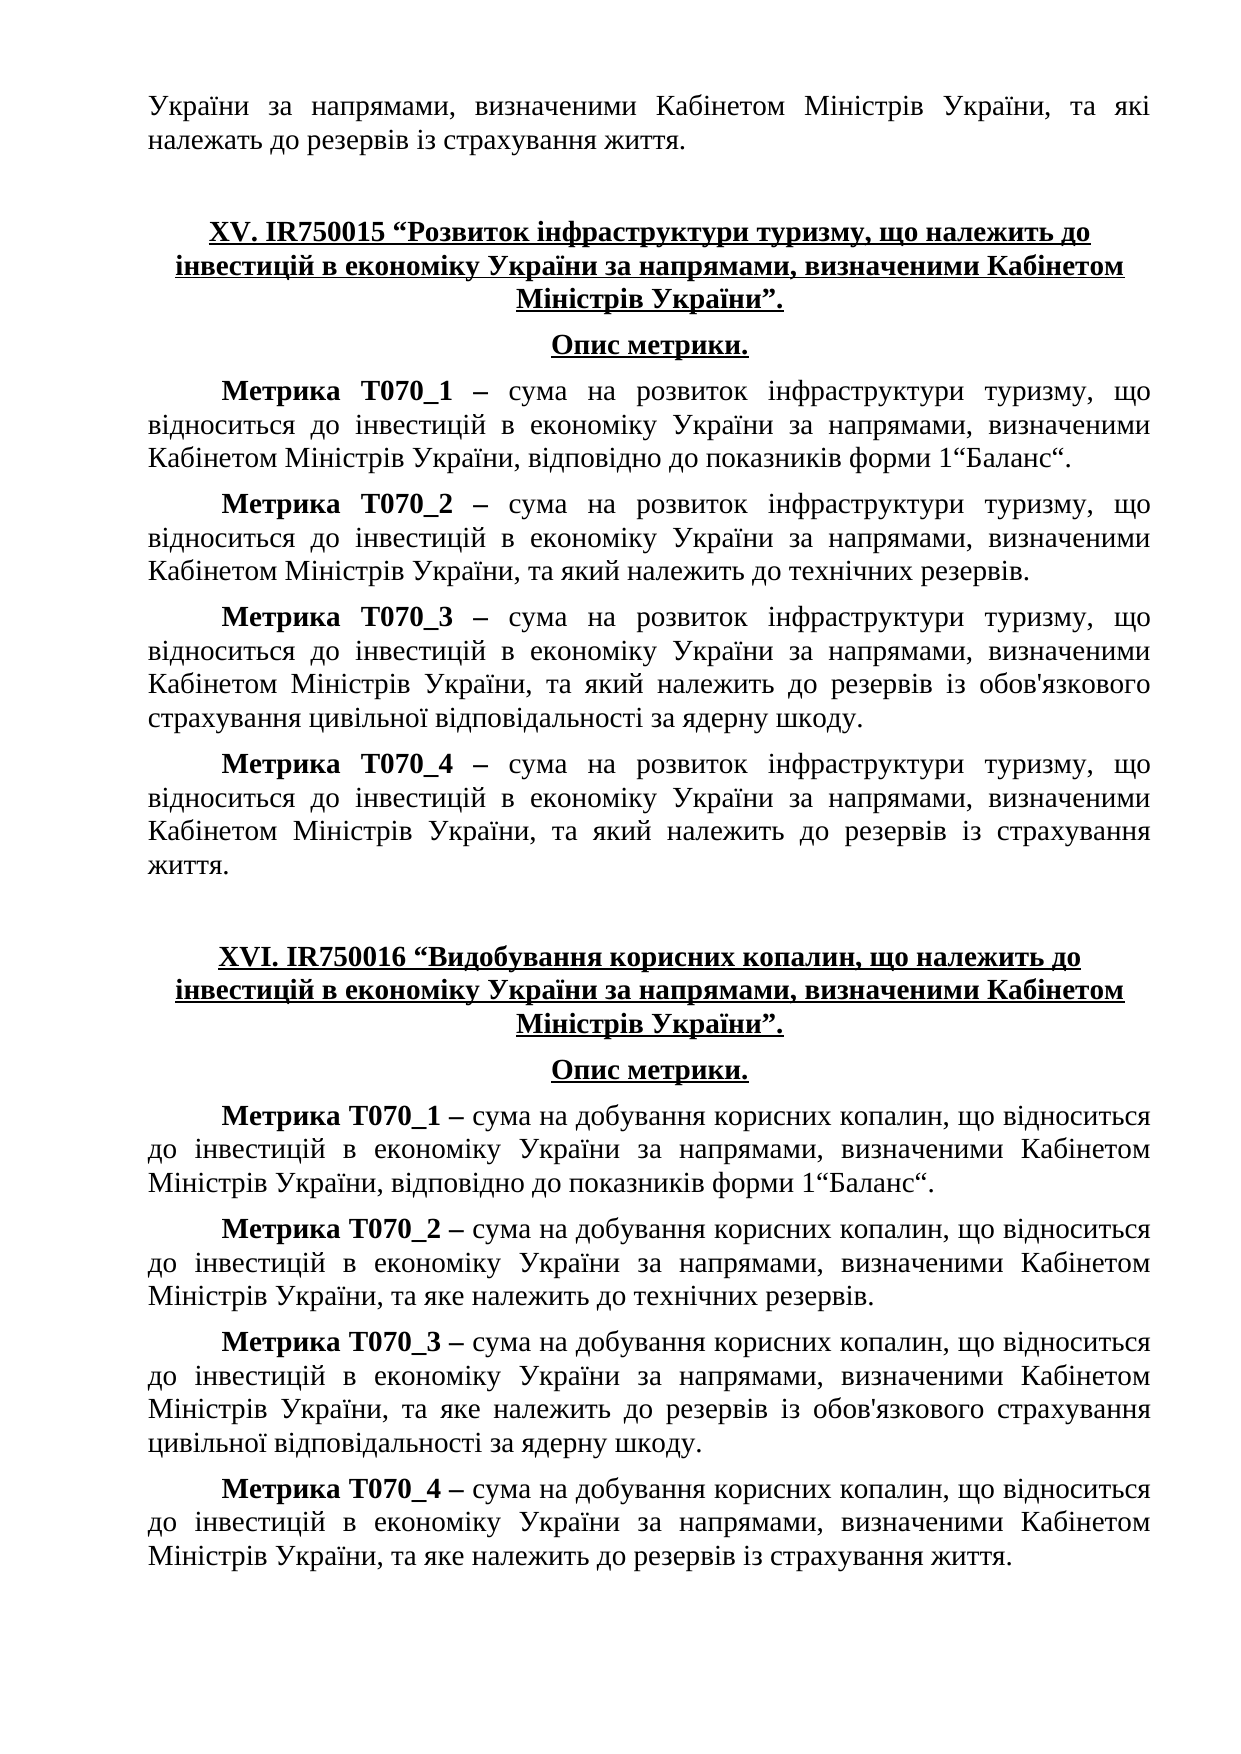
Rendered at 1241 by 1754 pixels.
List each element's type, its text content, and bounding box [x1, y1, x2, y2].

list Метрика T070_4 – сума на розвиток інфраструктури туризму, що відноситься до інвестицій в економіку України за напрямами, визначеними Кабінетом Міністрів України, та який належить до резервів із страхування життя. [148, 746, 1152, 880]
text Метрика T070_1 – сума на розвиток інфраструктури туризму, що відноситься до інвестицій в економіку України за напрямами, визначеними Кабінетом Міністрів України, відповідно до показників форми 1“Баланс“. [148, 373, 1152, 474]
text Метрика T070_3 – сума на розвиток інфраструктури туризму, що відноситься до інвестицій в економіку України за напрямами, визначеними Кабінетом Міністрів України, та який належить до резервів із обов'язкового страхування цивільної відповідальності за ядерну шкоду. [148, 599, 1152, 734]
text Метрика T070_1 – сума на добування корисних копалин, що відноситься до інвестицій в економіку України за напрямами, визначеними Кабінетом Міністрів України, відповідно до показників форми 1“Баланс“. [148, 1098, 1152, 1199]
text Метрика T070_2 – сума на розвиток інфраструктури туризму, що відноситься до інвестицій в економіку України за напрямами, визначеними Кабінетом Міністрів України, та який належить до технічних резервів. [148, 486, 1152, 587]
text Метрика T070_2 – сума на добування корисних копалин, що відноситься до інвестицій в економіку України за напрямами, визначеними Кабінетом Міністрів України, та яке належить до технічних резервів. [148, 1211, 1152, 1312]
text Метрика T070_4 – сума на добування корисних копалин, що відноситься до інвестицій в економіку України за напрямами, визначеними Кабінетом Міністрів України, та яке належить до резервів із страхування життя. [148, 1471, 1152, 1572]
text XV. IR750015 “Розвиток інфраструктури туризму, що належить до інвестицій в економіку України за напрямами, визначеними Кабінетом Міністрів України”. [148, 214, 1152, 315]
list Опис метрики. [148, 327, 1152, 361]
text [148, 88, 1152, 156]
text Метрика T070_3 – сума на добування корисних копалин, що відноситься до інвестицій в економіку України за напрямами, визначеними Кабінетом Міністрів України, та яке належить до резервів із обов'язкового страхування цивільної відповідальності за ядерну шкоду. [148, 1324, 1152, 1458]
text XVI. IR750016 “Видобування корисних копалин, що належить до інвестицій в економіку України за напрямами, визначеними Кабінетом Міністрів України”. [148, 939, 1152, 1039]
list Опис метрики. [148, 1052, 1152, 1086]
